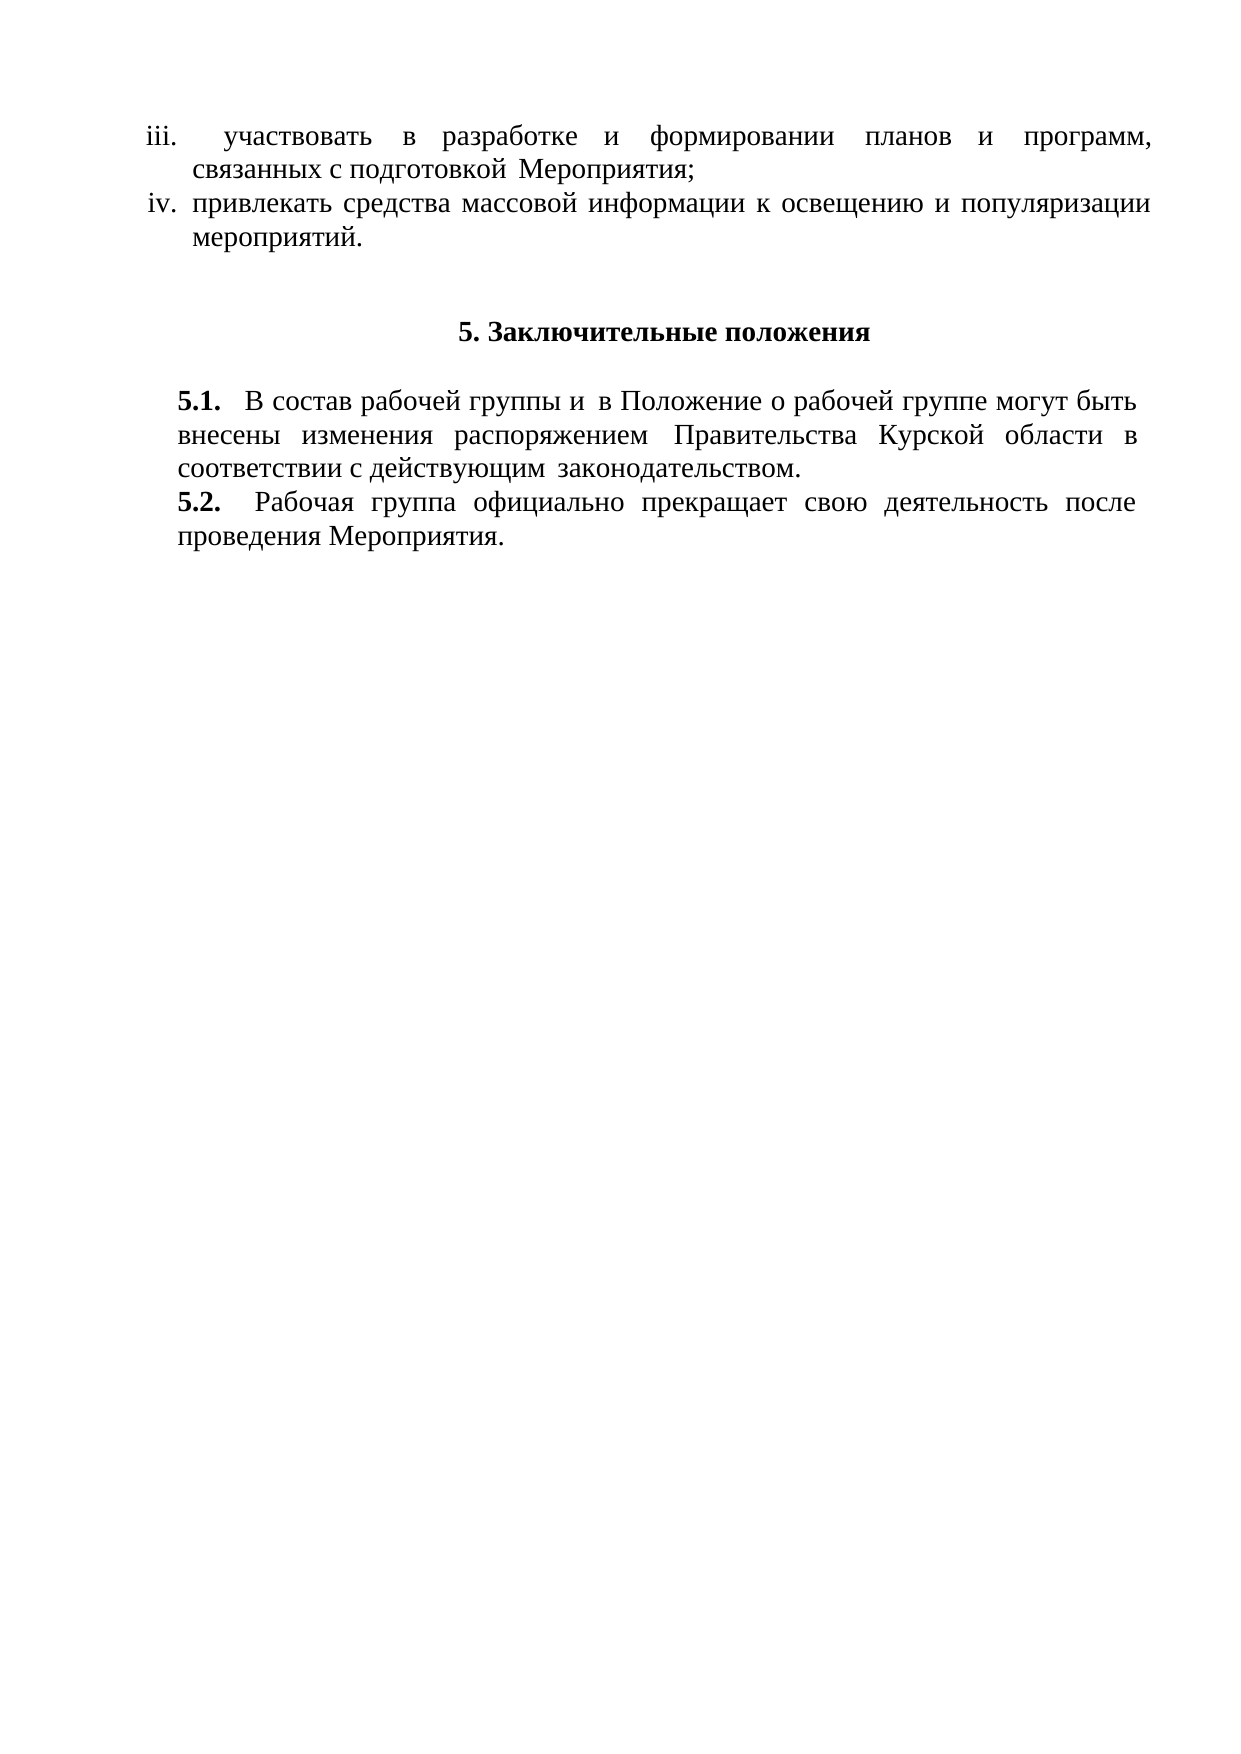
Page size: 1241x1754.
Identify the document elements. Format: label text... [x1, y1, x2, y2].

text 5. Заключительные положения [177, 314, 1152, 348]
list участвовать в разработке и формировании планов и программ, связанных с подготовкой Мероприятия; [177, 118, 1152, 185]
list В состав рабочей группы и в Положение о рабочей группе могут быть внесены изменения распоряжением Правительства Курской области в соответствии с действующим законодательством. [177, 383, 1138, 484]
list Рабочая группа официально прекращает свою деятельность после проведения Мероприятия. [177, 484, 1137, 551]
list привлекать средства массовой информации к освещению и популяризации мероприятий. [177, 185, 1152, 252]
